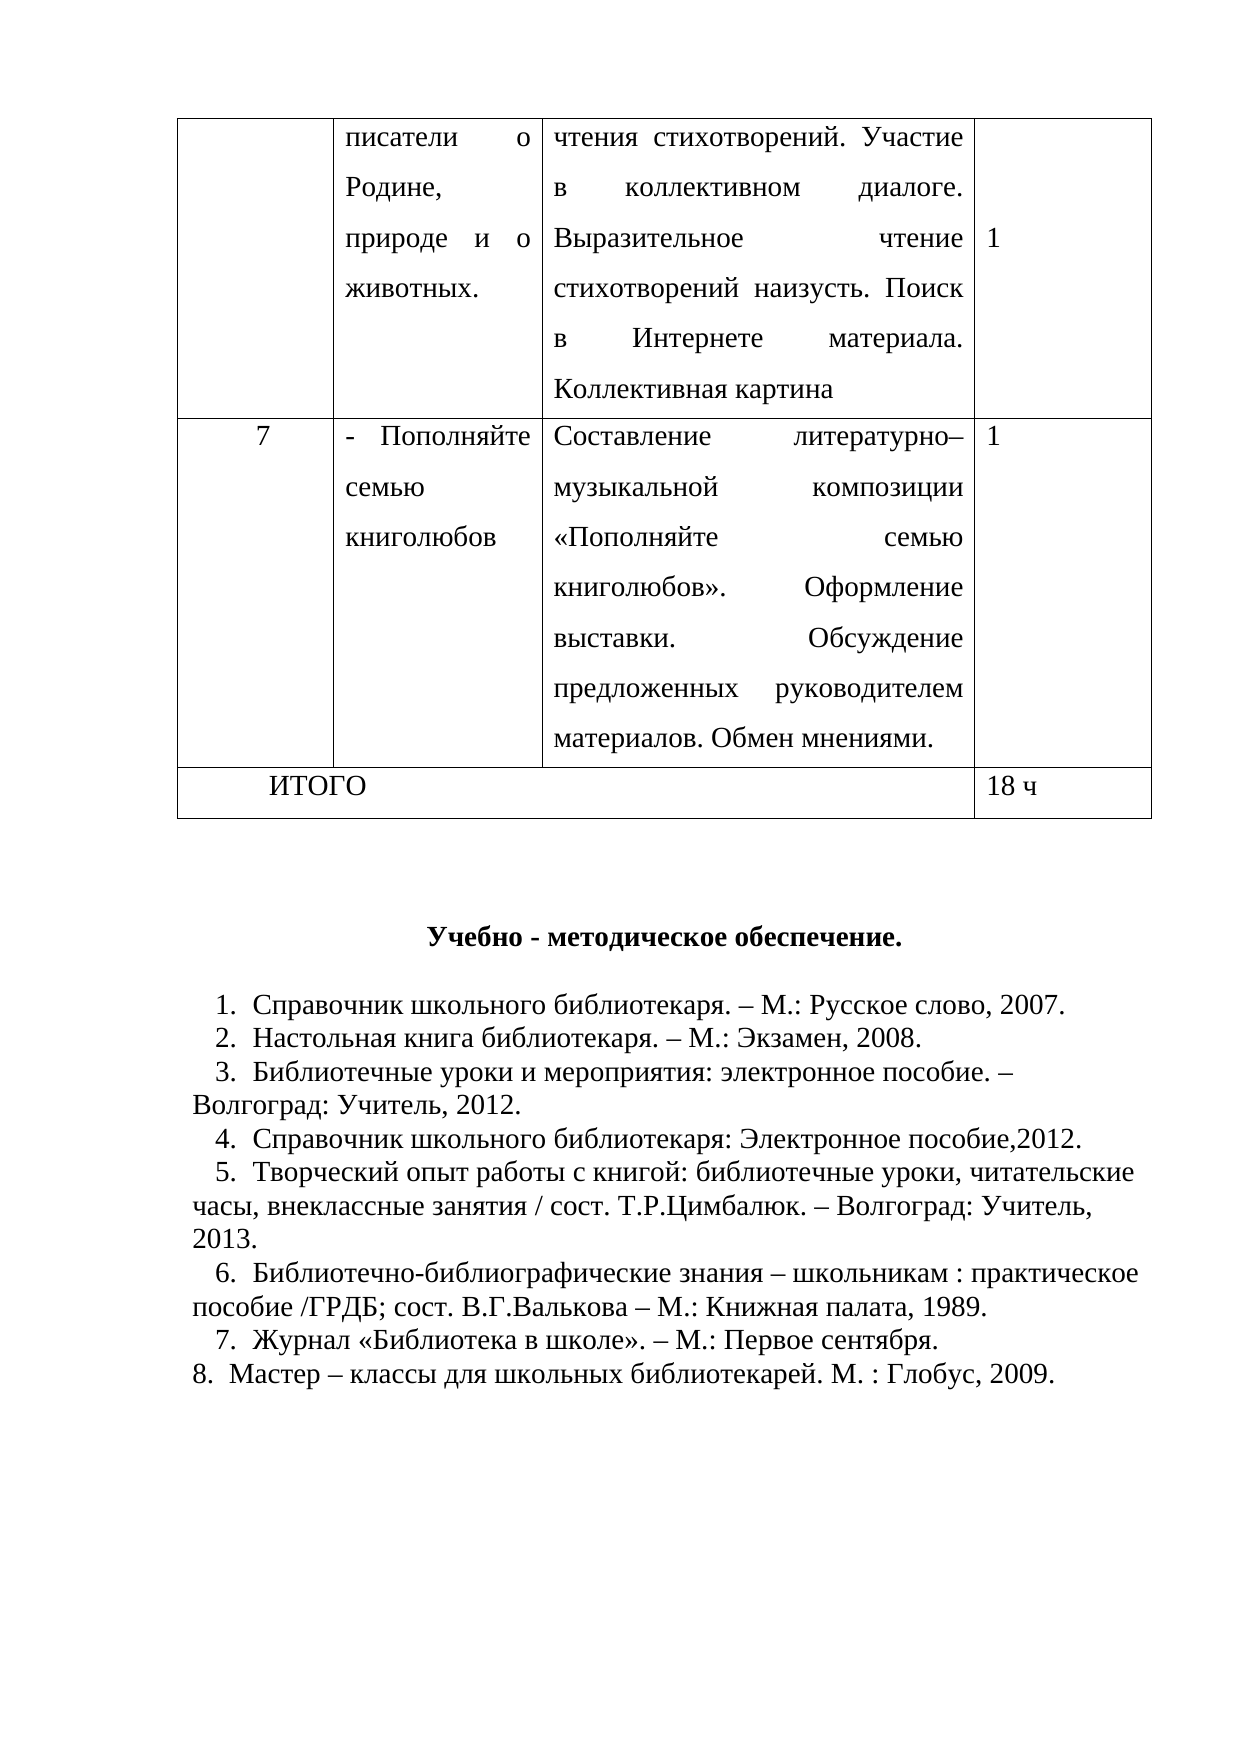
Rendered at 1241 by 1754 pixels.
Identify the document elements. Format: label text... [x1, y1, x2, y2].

table_cell Составление литературно–музыкальной композиции «Пополняйте семью книголюбов». Оформление выставки. Обсуждение предложенных руководителем материалов. Обмен мнениями. [543, 419, 974, 767]
table_cell 1 [975, 419, 1151, 767]
list Библиотечные уроки и мероприятия: электронное пособие. – Волгоград: Учитель, 2012. [192, 1054, 1152, 1121]
list Библиотечно-библиографические знания – школьникам : практическое пособие /ГРДБ; сост. В.Г.Валькова – М.: Книжная палата, 1989. [192, 1255, 1152, 1322]
list Настольная книга библиотекаря. – М.: Экзамен, 2008. [192, 1020, 1152, 1054]
table_cell [178, 419, 333, 767]
text Учебно - методическое обеспечение. [177, 919, 1152, 953]
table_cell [334, 119, 542, 417]
list Справочник школьного библиотекаря. – М.: Русское слово, 2007. [192, 987, 1152, 1020]
list Журнал «Библиотека в школе». – М.: Первое сентября. 8. Мастер – классы для школьных библиотекарей. М. : Глобус, 2009. [192, 1322, 1152, 1389]
table_cell 1 1 [975, 119, 1151, 417]
table_cell ИТОГО [178, 768, 974, 817]
list Справочник школьного библиотекаря: Электронное пособие,2012. [192, 1121, 1152, 1154]
table_cell [178, 119, 333, 417]
list Творческий опыт работы с книгой: библиотечные уроки, читательские часы, внеклассные занятия / сост. Т.Р.Цимбалюк. – Волгоград: Учитель, 2013. [192, 1154, 1152, 1255]
table_cell 18 ч [975, 768, 1151, 817]
table_cell - Пополняйте семью книголюбов [334, 419, 542, 767]
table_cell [543, 119, 974, 417]
